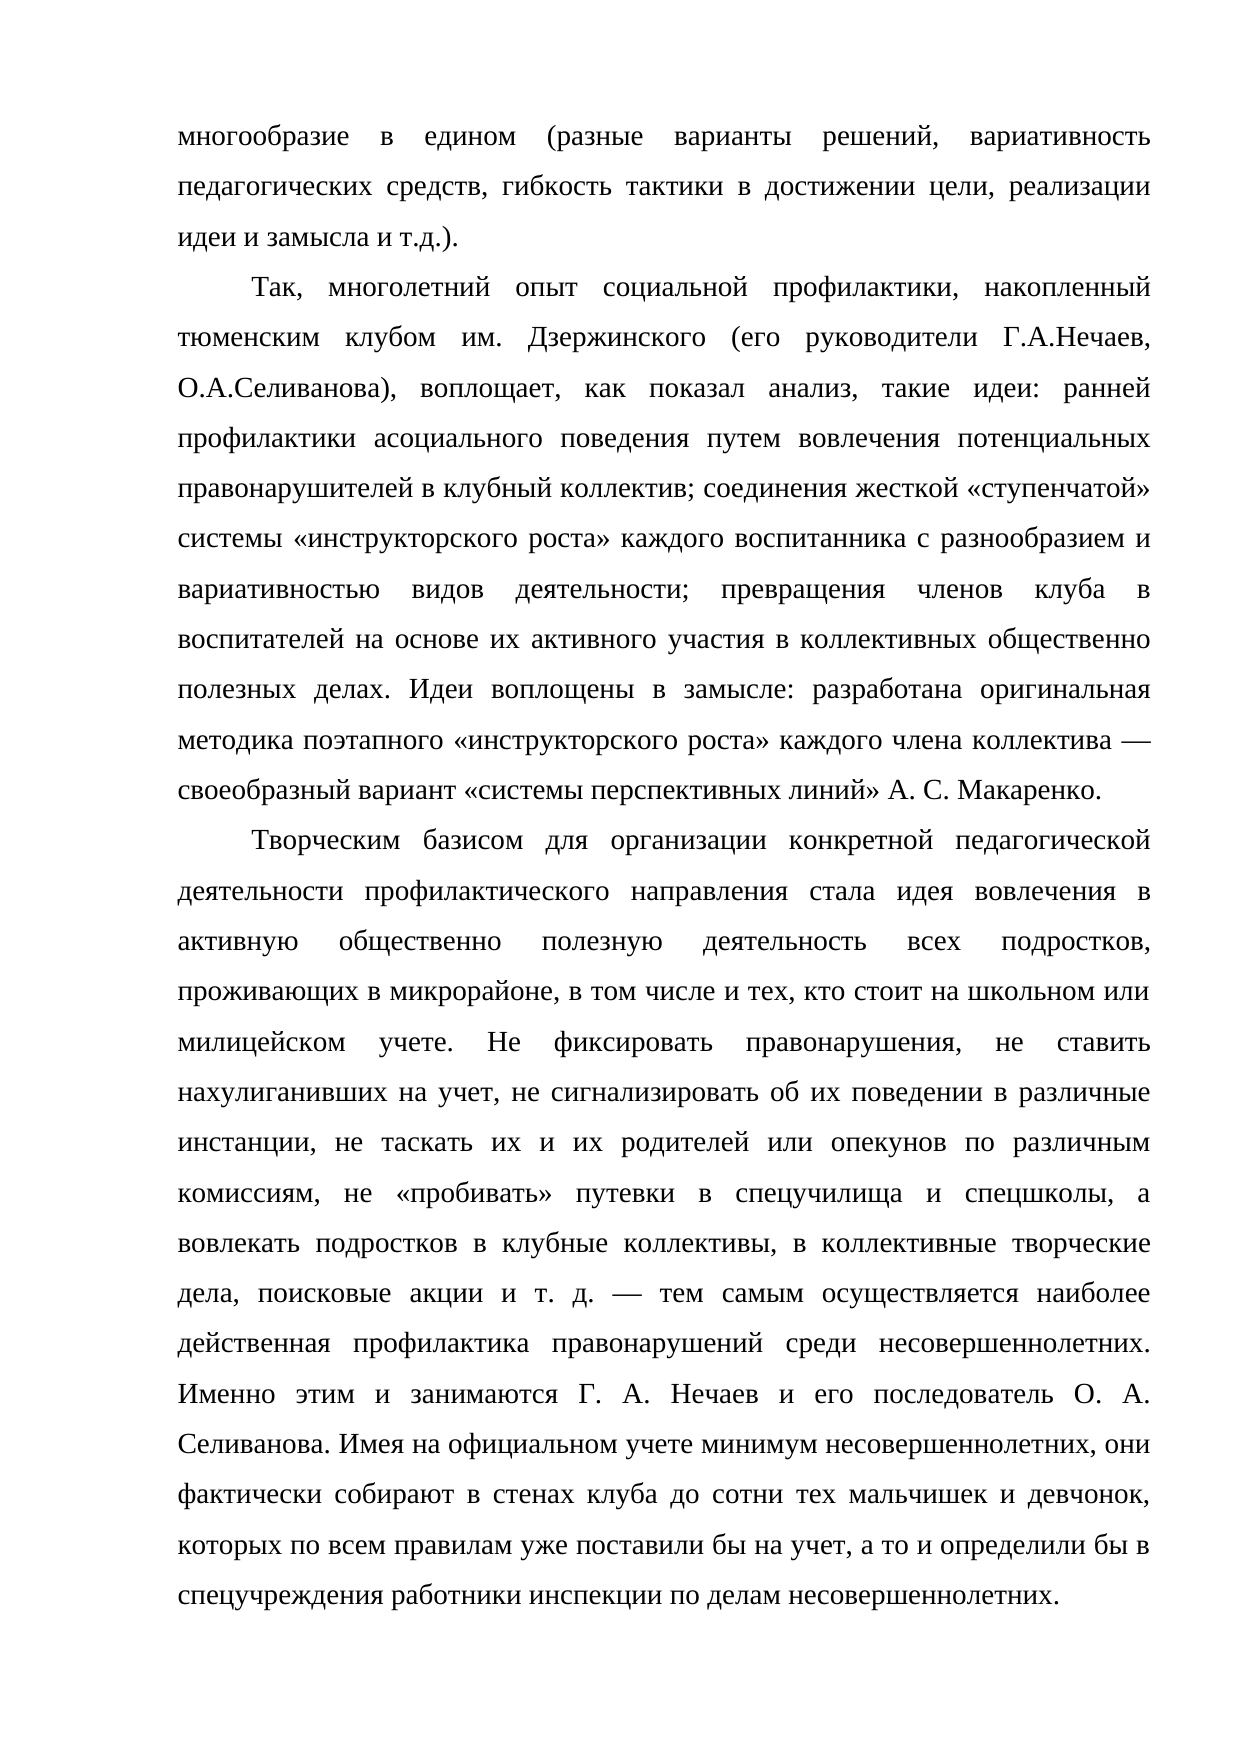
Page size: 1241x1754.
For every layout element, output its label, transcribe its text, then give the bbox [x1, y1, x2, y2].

text Так, многолетний опыт социальной профилактики, накопленный тюменским клубом им. Дзержинского (его руководители Г.А.Нечаев, О.А.Селиванова), воплощает, как показал анализ, такие идеи: ранней профилактики асоциального поведения путем вовлечения потенциальных правонарушителей в клубный коллектив; соединения жесткой «ступенчатой» системы «инструкторского роста» каждого воспитанника с разнообразием и вариативностью видов деятельности; превращения членов клуба в воспитателей на основе их активного участия в коллективных общественно полезных делах. Идеи воплощены в замысле: разработана оригинальная методика поэтапного «инструкторского роста» каждого члена коллектива — своеобразный вариант «системы перспективных линий» А. С. Макаренко. [177, 269, 1152, 806]
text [177, 118, 1152, 252]
text Творческим базисом для организации конкретной педагогической деятельности профилактического направления стала идея вовлечения в активную общественно полезную деятельность всех подростков, проживающих в микрорайоне, в том числе и тех, кто стоит на школьном или милицейском учете. Не фиксировать правонарушения, не ставить нахулиганивших на учет, не сигнализировать об их поведении в различные инстанции, не таскать их и их родителей или опекунов по различным комиссиям, не «пробивать» путевки в спецучилища и спецшколы, а вовлекать подростков в клубные коллективы, в коллективные творческие дела, поисковые акции и т. д. — тем самым осуществляется наиболее действенная профилактика правонарушений среди несовершеннолетних. Именно этим и занимаются Г. А. Нечаев и его последователь О. А. Селиванова. Имея на официальном учете минимум несовершеннолетних, они фактически собирают в стенах клуба до сотни тех мальчишек и девчонок, которых по всем правилам уже поставили бы на учет, а то и определили бы в спецучреждения работники инспекции по делам несовершеннолетних. [177, 822, 1152, 1611]
